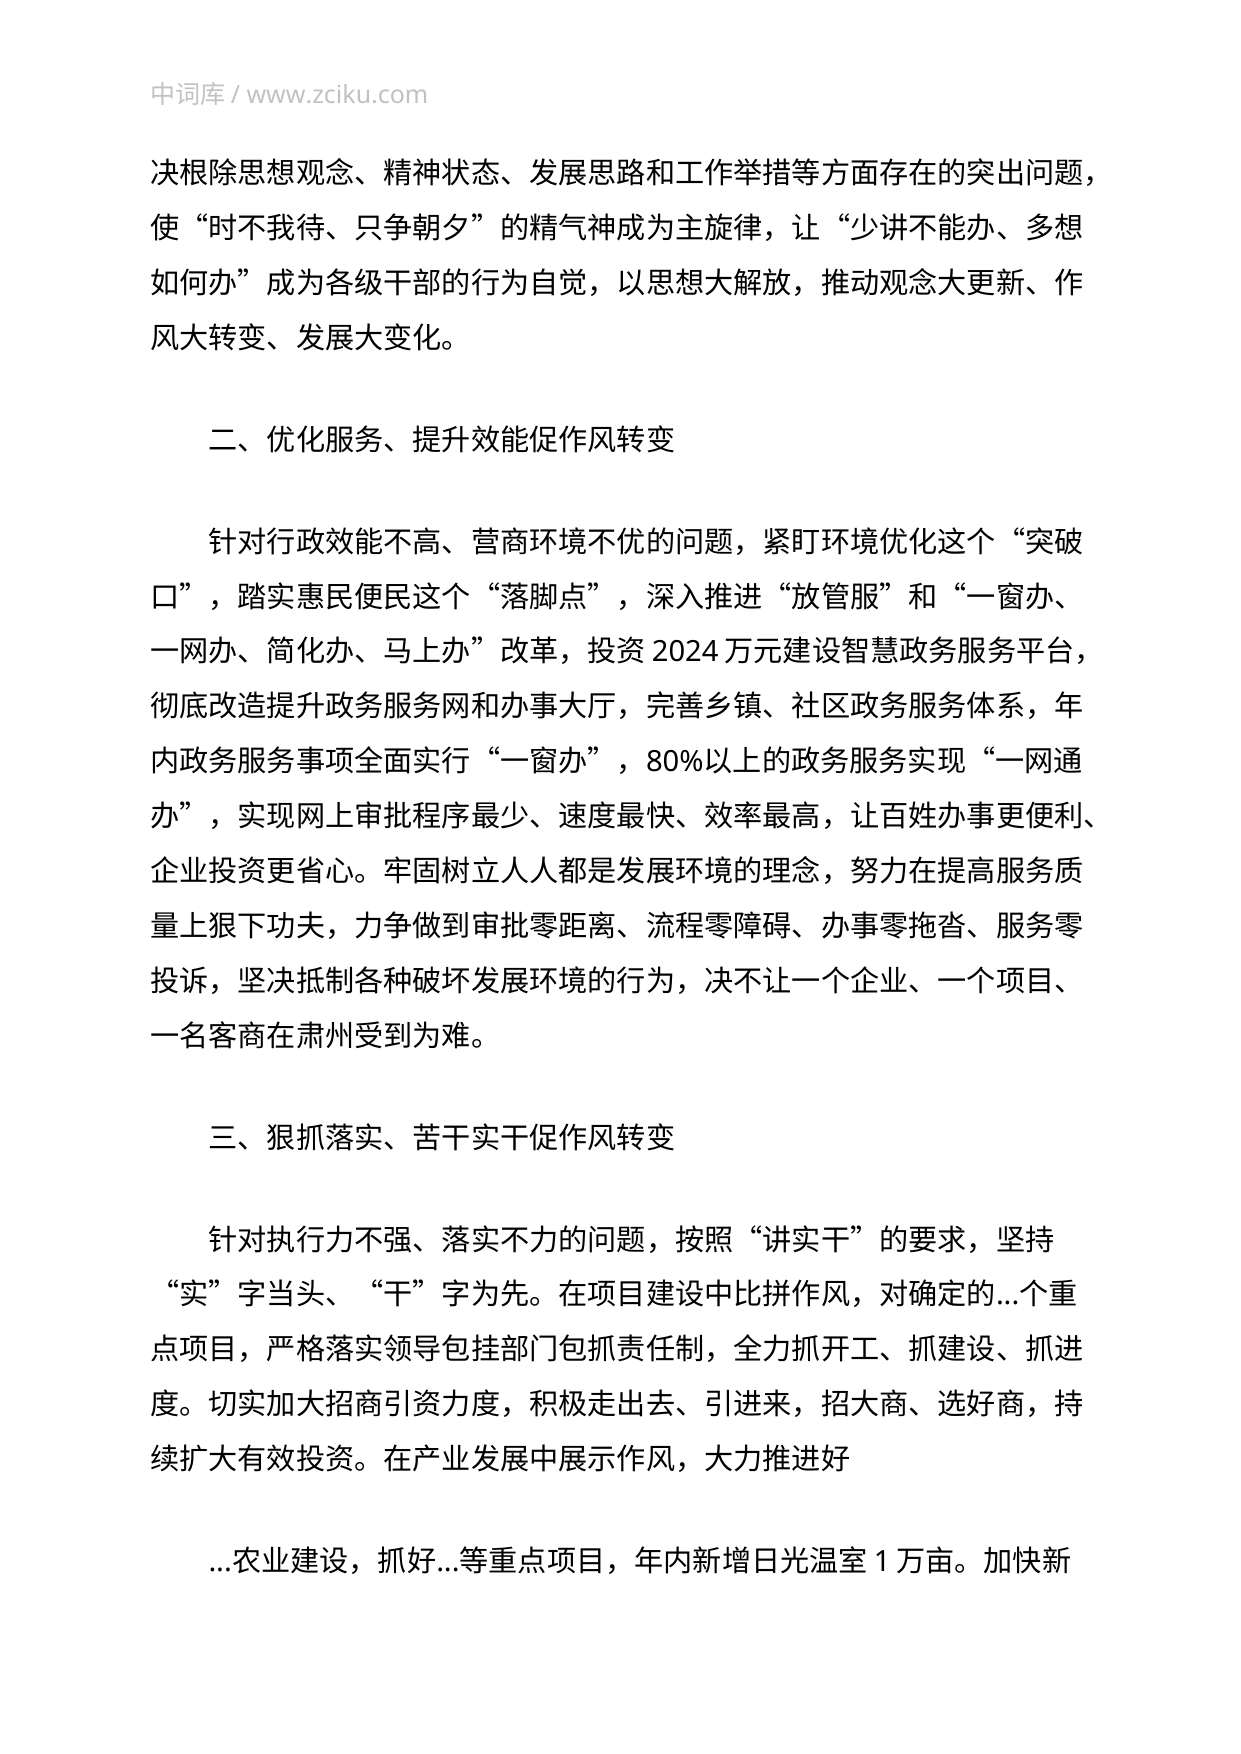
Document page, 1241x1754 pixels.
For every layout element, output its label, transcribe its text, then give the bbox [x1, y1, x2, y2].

text 二、优化服务、提升效能促作风转变 [150, 416, 1090, 459]
text 针对执行力不强、落实不力的问题，按照“讲实干”的要求，坚持“实”字当头、“干”字为先。在项目建设中比拼作风，对确定的...个重点项目，严格落实领导包挂部门包抓责任制，全力抓开工、抓建设、抓进度。切实加大招商引资力度，积极走出去、引进来，招大商、选好商，持续扩大有效投资。在产业发展中展示作风，大力推进好 [150, 1216, 1090, 1478]
text 三、狠抓落实、苦干实干促作风转变 [150, 1114, 1090, 1157]
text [150, 150, 1090, 357]
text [150, 1537, 1090, 1580]
text 针对行政效能不高、营商环境不优的问题，紧盯环境优化这个“突破口”，踏实惠民便民这个“落脚点”，深入推进“放管服”和“一窗办、一网办、简化办、马上办”改革，投资2024万元建设智慧政务服务平台，彻底改造提升政务服务网和办事大厅，完善乡镇、社区政务服务体系，年内政务服务事项全面实行“一窗办”，80%以上的政务服务实现“一网通办”，实现网上审批程序最少、速度最快、效率最高，让百姓办事更便利、企业投资更省心。牢固树立人人都是发展环境的理念，努力在提高服务质量上狠下功夫，力争做到审批零距离、流程零障碍、办事零拖沓、服务零投诉，坚决抵制各种破坏发展环境的行为，决不让一个企业、一个项目、一名客商在肃州受到为难。 [150, 518, 1090, 1055]
